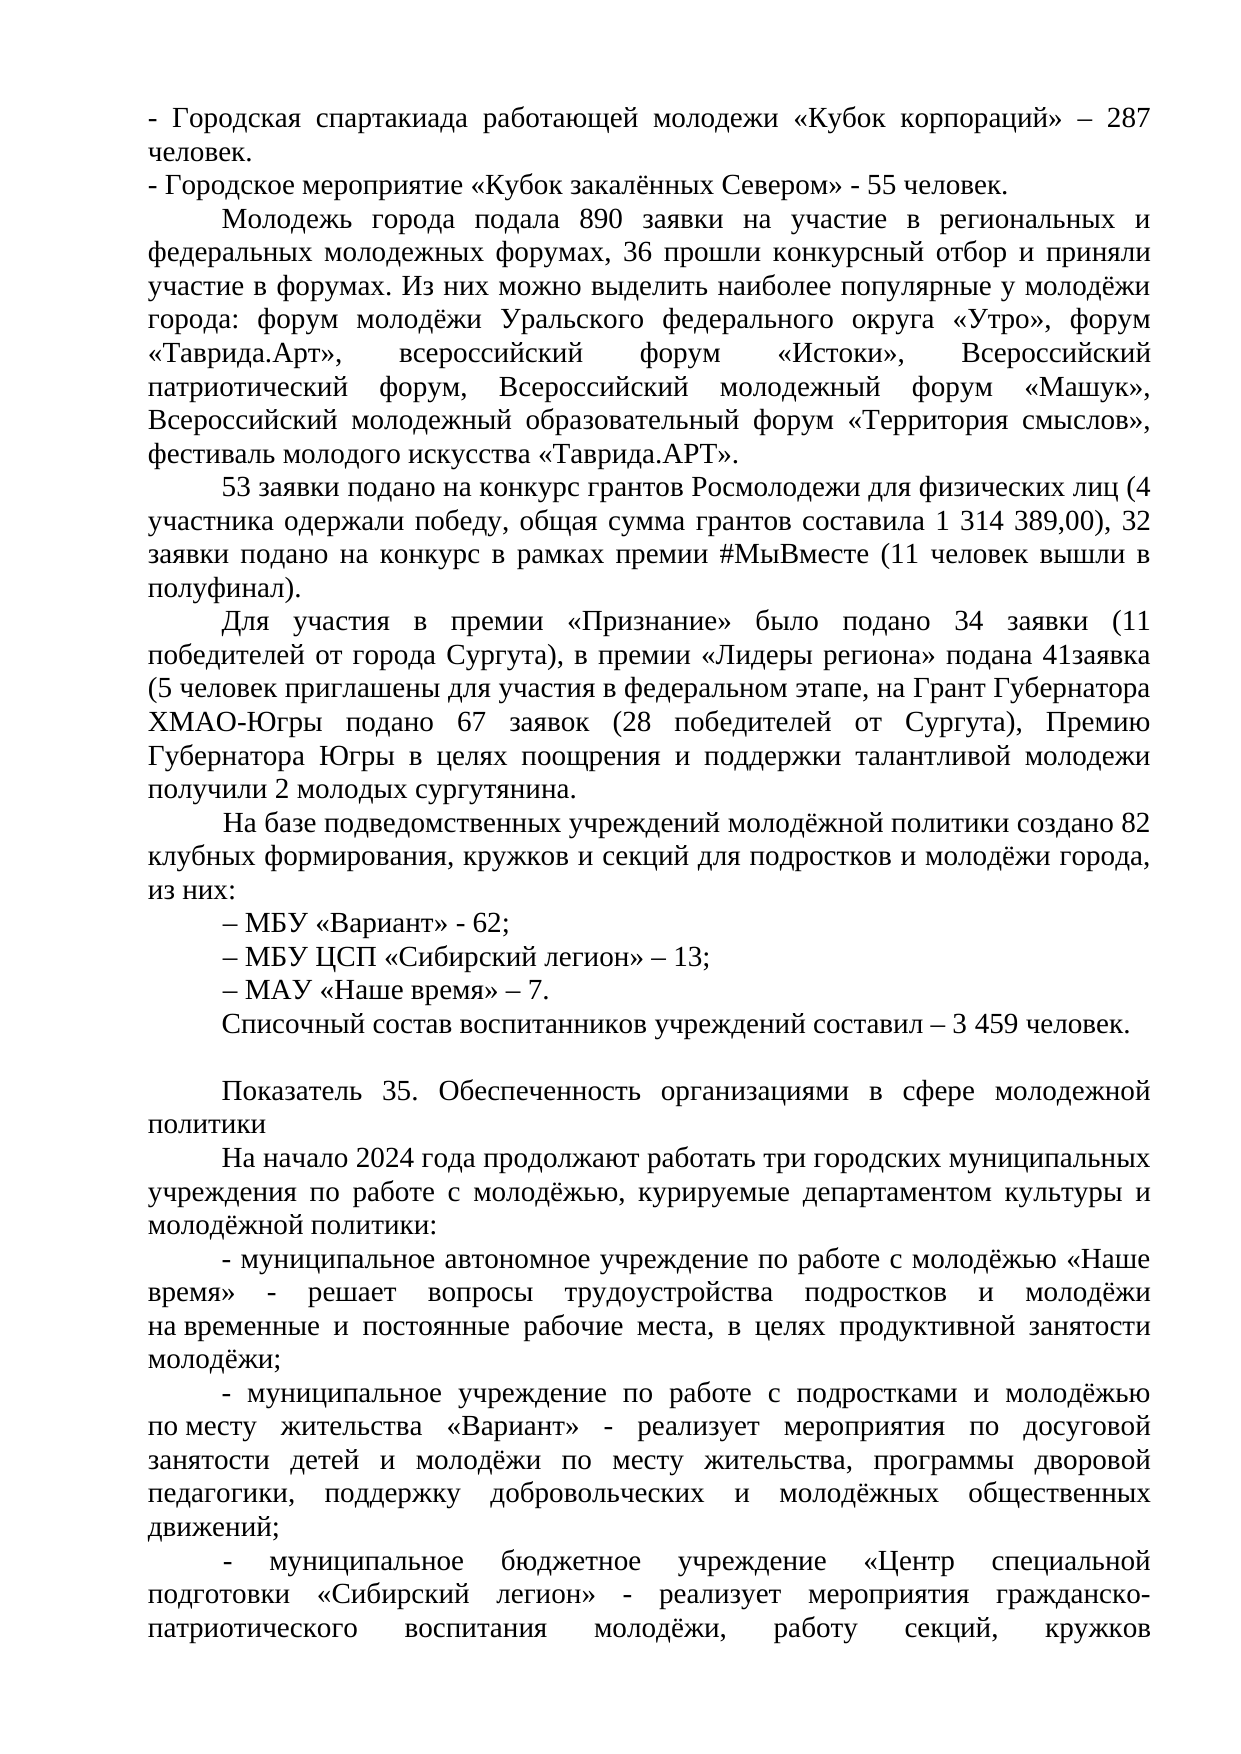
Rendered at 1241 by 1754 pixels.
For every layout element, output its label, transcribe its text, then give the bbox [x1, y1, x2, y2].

text - муниципальное автономное учреждение по работе с молодёжью «Наше время» - решает вопросы трудоустройства подростков и молодёжи на временные и постоянные рабочие места, в целях продуктивной занятости молодёжи; [148, 1241, 1152, 1375]
text - Городская спартакиада работающей молодежи «Кубок корпораций» – 287 человек. [148, 100, 1152, 167]
text На базе подведомственных учреждений молодёжной политики создано 82 клубных формирования, кружков и секций для подростков и молодёжи города, из них: [148, 805, 1152, 905]
text На начало 2024 года продолжают работать три городских муниципальных учреждения по работе с молодёжью, курируемые департаментом культуры и молодёжной политики: [148, 1140, 1152, 1241]
text - Городское мероприятие «Кубок закалённых Севером» - 55 человек. [148, 167, 1152, 201]
text Для участия в премии «Признание» было подано 34 заявки (11 победителей от города Сургута), в премии «Лидеры региона» подана 41заявка (5 человек приглашены для участия в федеральном этапе, на Грант Губернатора ХМАО-Югры подано 67 заявок (28 победителей от Сургута), Премию Губернатора Югры в целях поощрения и поддержки талантливой молодежи получили 2 молодых сургутянина. [148, 603, 1152, 805]
text 53 заявки подано на конкурс грантов Росмолодежи для физических лиц (4 участника одержали победу, общая сумма грантов составила 1 314 389,00), 32 заявки подано на конкурс в рамках премии #МыВместе (11 человек вышли в полуфинал). [148, 469, 1152, 603]
text Молодежь города подала 890 заявки на участие в региональных и федеральных молодежных форумах, 36 прошли конкурсный отбор и приняли участие в форумах. Из них можно выделить наиболее популярные у молодёжи города: форум молодёжи Уральского федерального округа «Утро», форум «Таврида.Арт», всероссийский форум «Истоки», Всероссийский патриотический форум, Всероссийский молодежный форум «Машук», Всероссийский молодежный образовательный форум «Территория смыслов», фестиваль молодого искусства «Таврида.АРТ». [148, 201, 1152, 469]
text Списочный состав воспитанников учреждений составил – 3 459 человек. [148, 1006, 1152, 1039]
text – МАУ «Наше время» – 7. [148, 972, 1152, 1006]
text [148, 1543, 1152, 1643]
text Показатель 35. Обеспеченность организациями в сфере молодежной политики [148, 1073, 1152, 1140]
text – МБУ «Вариант» - 62; [148, 905, 1152, 939]
text - муниципальное учреждение по работе с подростками и молодёжью по месту жительства «Вариант» - реализует мероприятия по досуговой занятости детей и молодёжи по месту жительства, программы дворовой педагогики, поддержку добровольческих и молодёжных общественных движений; [148, 1375, 1152, 1543]
text – МБУ ЦСП «Сибирский легион» – 13; [148, 939, 1152, 972]
